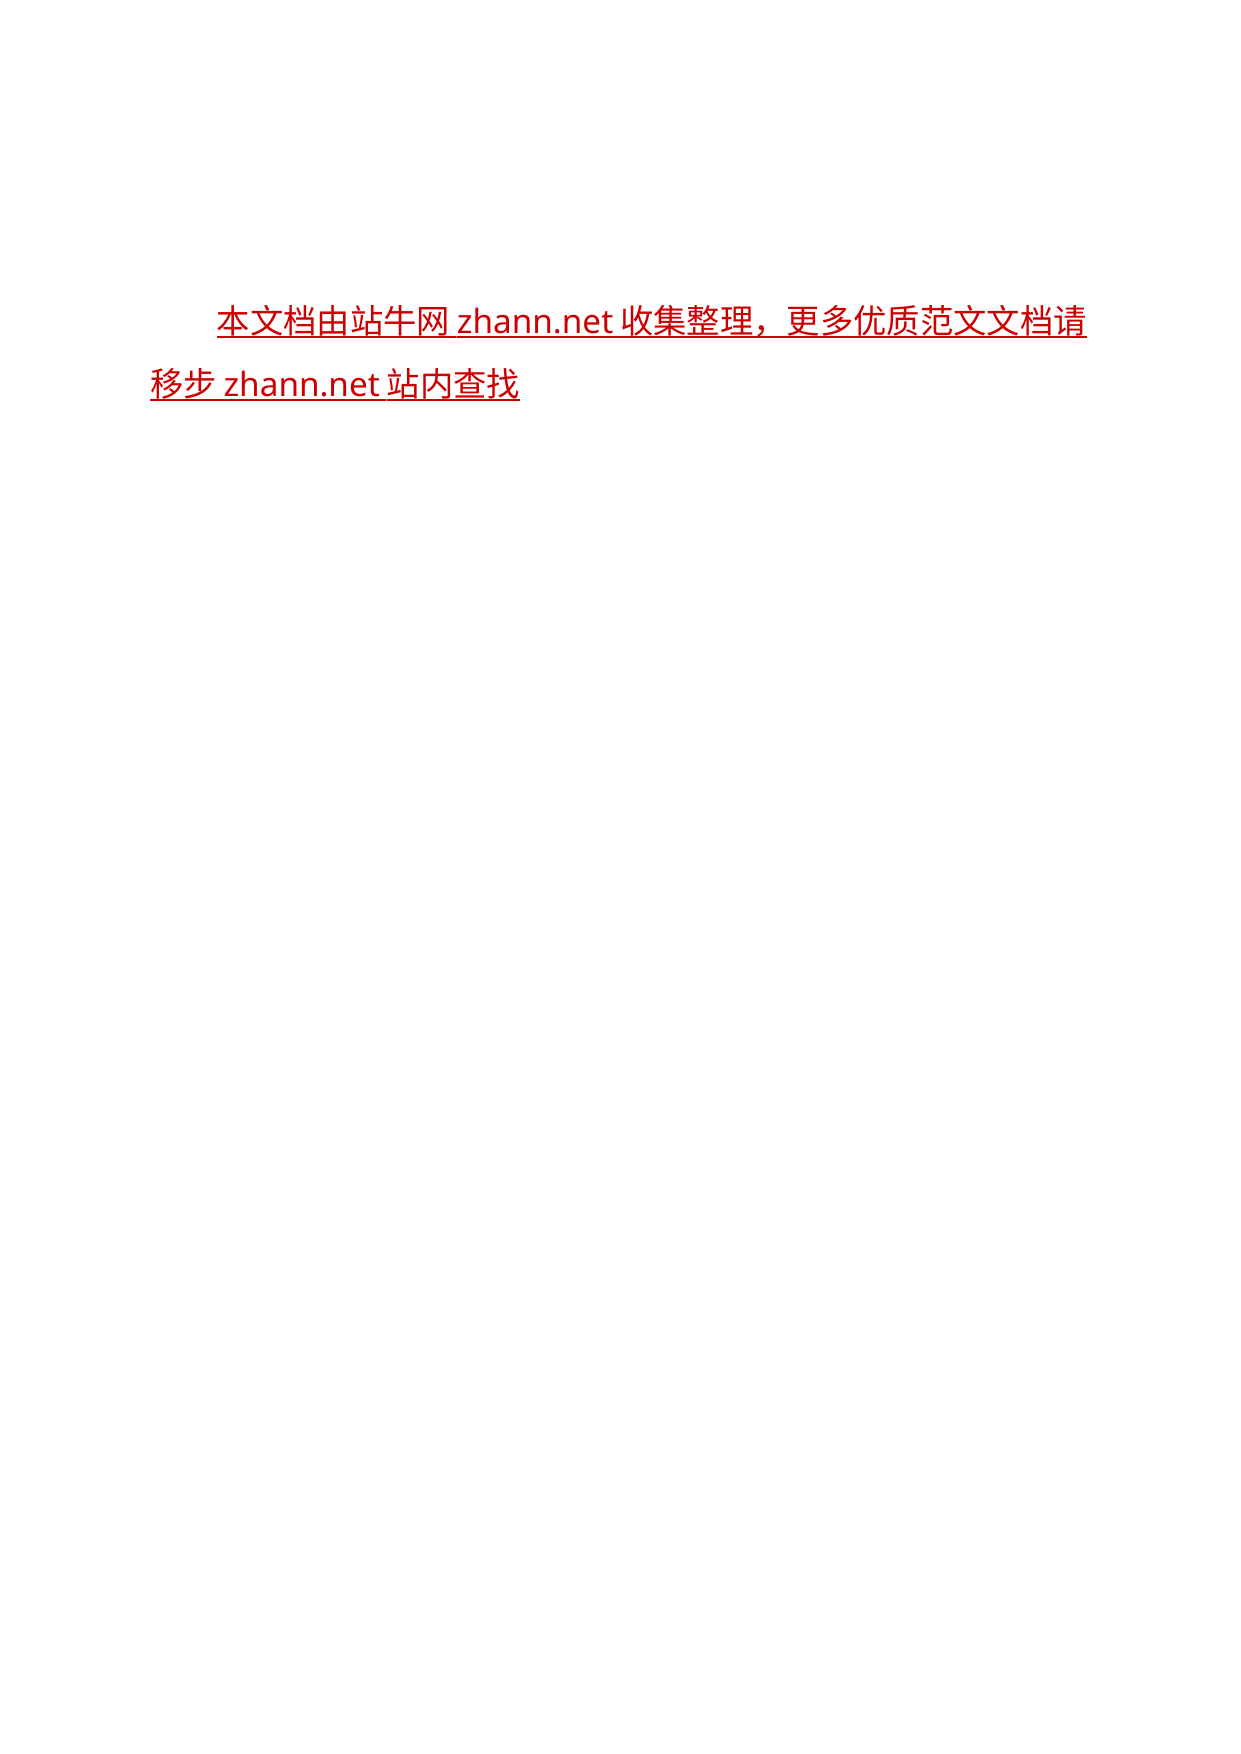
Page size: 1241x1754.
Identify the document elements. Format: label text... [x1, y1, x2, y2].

text 本文档由站牛网zhann.net收集整理，更多优质范文文档请移步zhann.net站内查找 [150, 294, 1090, 406]
